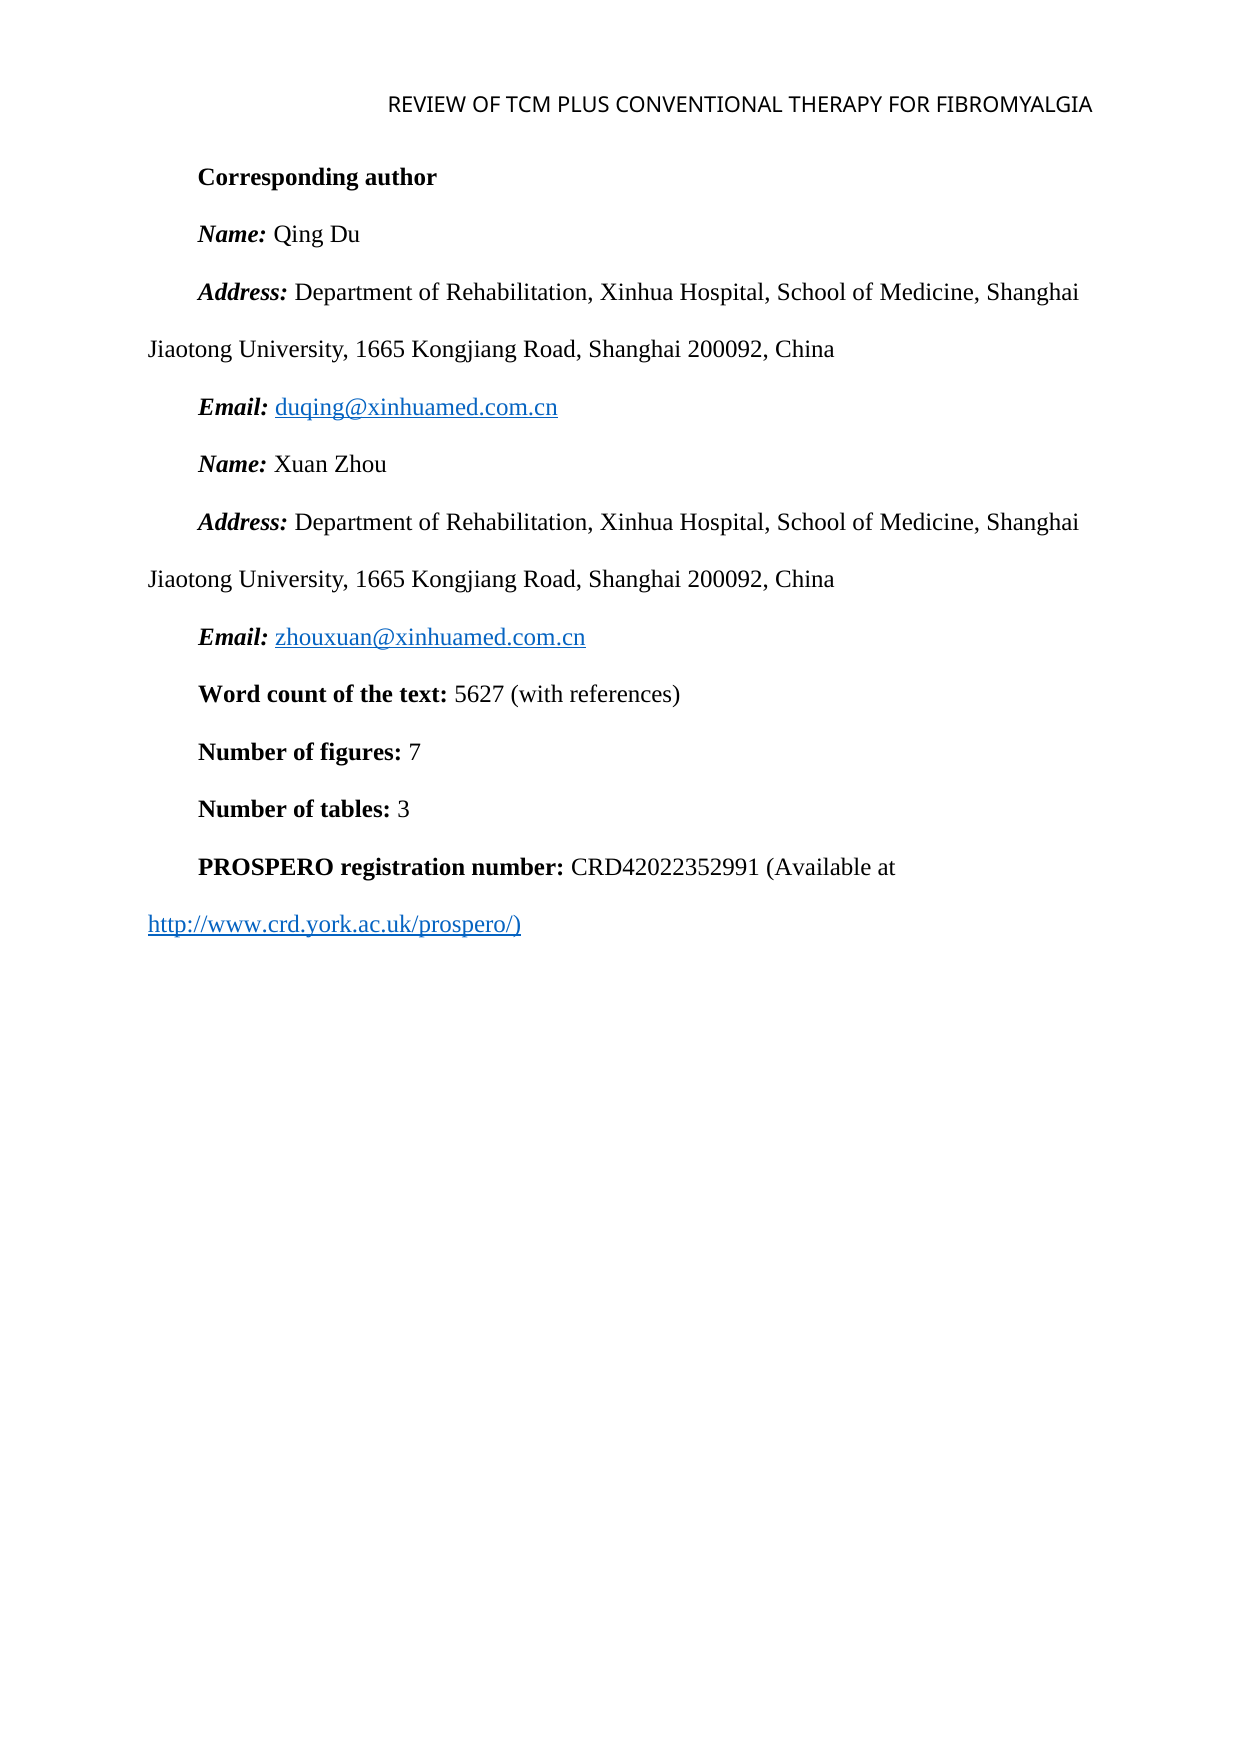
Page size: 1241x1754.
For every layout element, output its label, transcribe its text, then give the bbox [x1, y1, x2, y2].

text Number of figures: 7 [148, 737, 1093, 766]
text Word count of the text: 5627 (with references) [148, 679, 1093, 708]
text PROSPERO registration number: CRD42022352991 (Available at http://www.crd.york.ac.uk/prospero/) [148, 852, 1093, 938]
text Address: Department of Rehabilitation, Xinhua Hospital, School of Medicine, Shanghai Jiaotong University, 1665 Kongjiang Road, Shanghai 200092, China [148, 277, 1093, 363]
text Email: zhouxuan@xinhuamed.com.cn [148, 622, 1093, 651]
text Address: Department of Rehabilitation, Xinhua Hospital, School of Medicine, Shanghai Jiaotong University, 1665 Kongjiang Road, Shanghai 200092, China [148, 507, 1093, 593]
text Number of tables: 3 [148, 794, 1093, 823]
text Name: Xuan Zhou [148, 449, 1093, 478]
text Email: duqing@xinhuamed.com.cn [148, 392, 1093, 421]
text Corresponding author Name: Qing Du [197, 162, 1093, 248]
